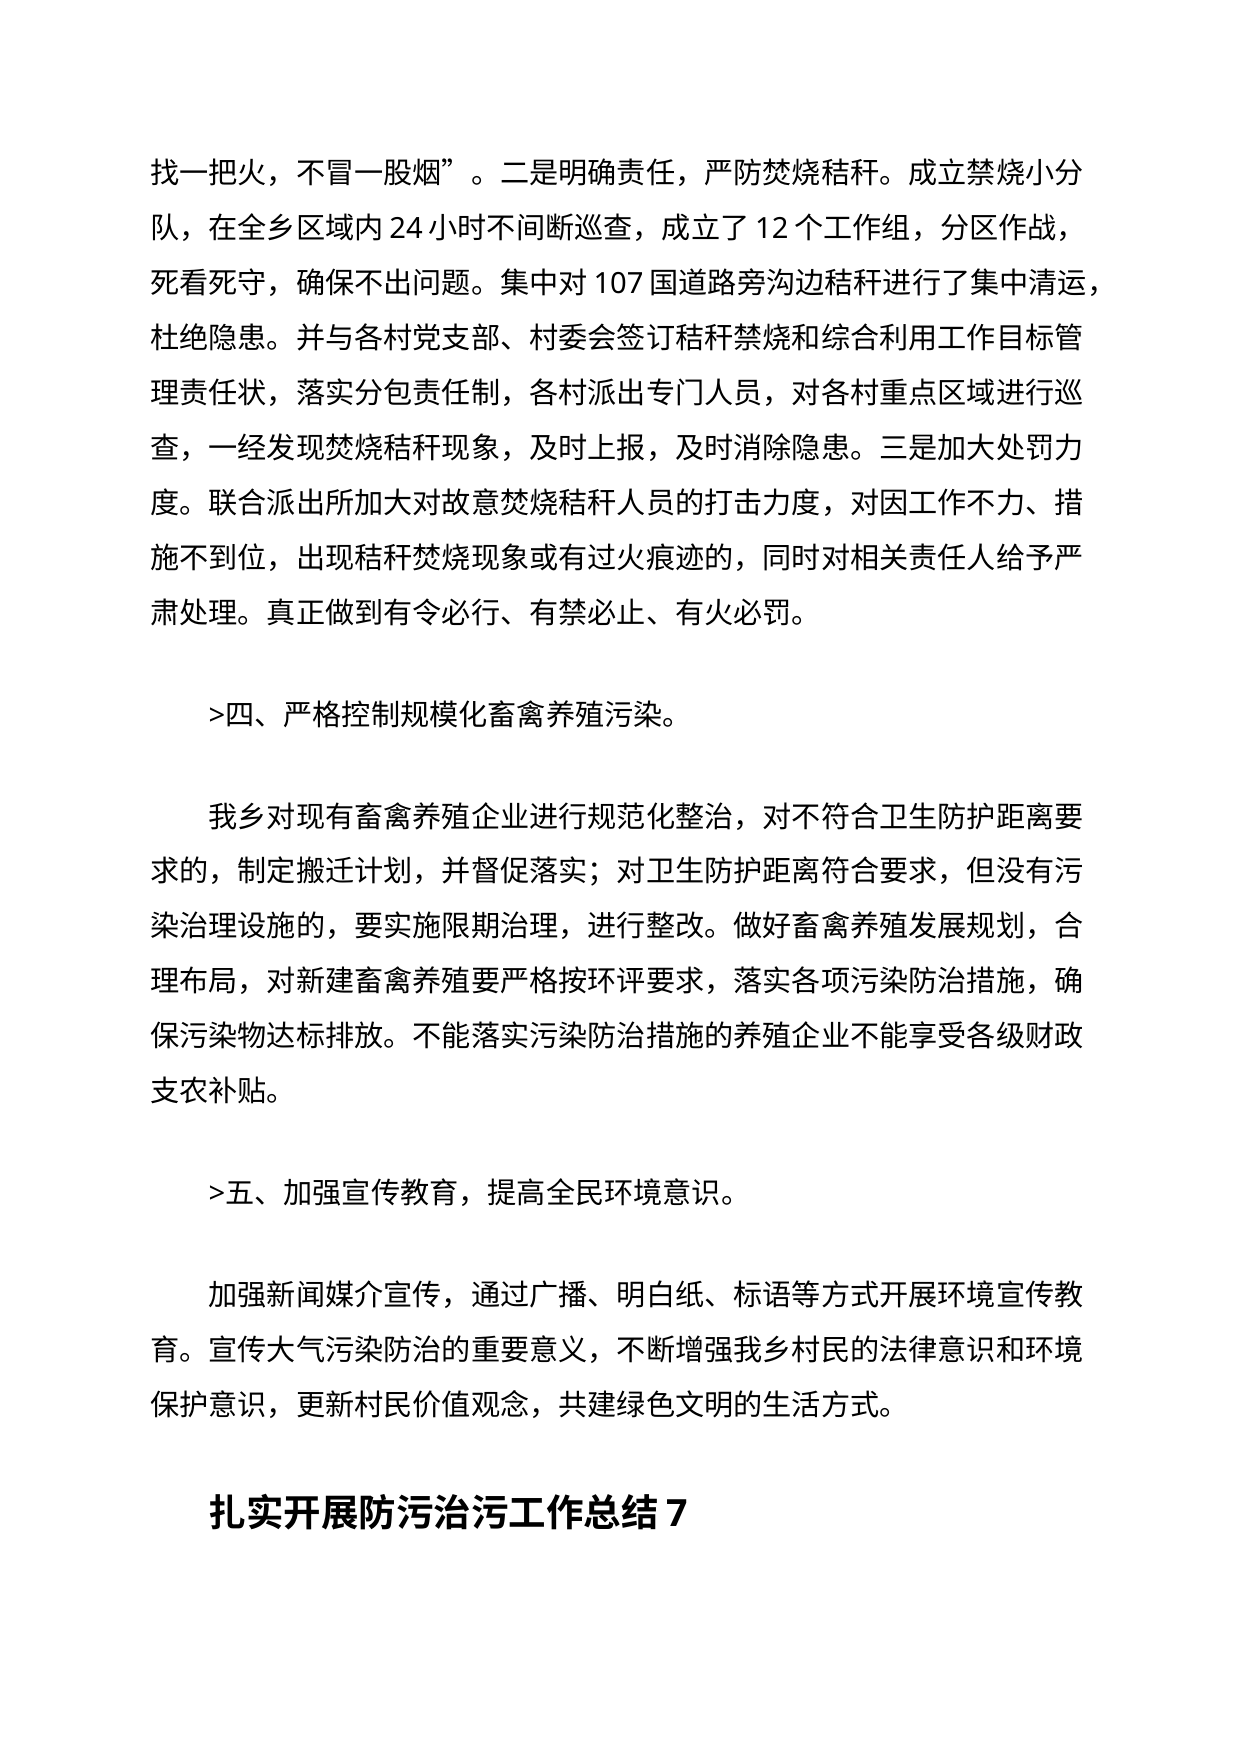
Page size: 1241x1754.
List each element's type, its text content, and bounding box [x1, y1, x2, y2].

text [150, 150, 1090, 632]
text >四、严格控制规模化畜禽养殖污染。 [150, 691, 1090, 733]
text 加强新闻媒介宣传，通过广播、明白纸、标语等方式开展环境宣传教育。宣传大气污染防治的重要意义，不断增强我乡村民的法律意识和环境保护意识，更新村民价值观念，共建绿色文明的生活方式。 [150, 1271, 1090, 1423]
text 扎实开展防污治污工作总结7 [150, 1483, 1090, 1537]
text 我乡对现有畜禽养殖企业进行规范化整治，对不符合卫生防护距离要求的，制定搬迁计划，并督促落实；对卫生防护距离符合要求，但没有污染治理设施的，要实施限期治理，进行整改。做好畜禽养殖发展规划，合理布局，对新建畜禽养殖要严格按环评要求，落实各项污染防治措施，确保污染物达标排放。不能落实污染防治措施的养殖企业不能享受各级财政支农补贴。 [150, 793, 1090, 1110]
text >五、加强宣传教育，提高全民环境意识。 [150, 1169, 1090, 1212]
